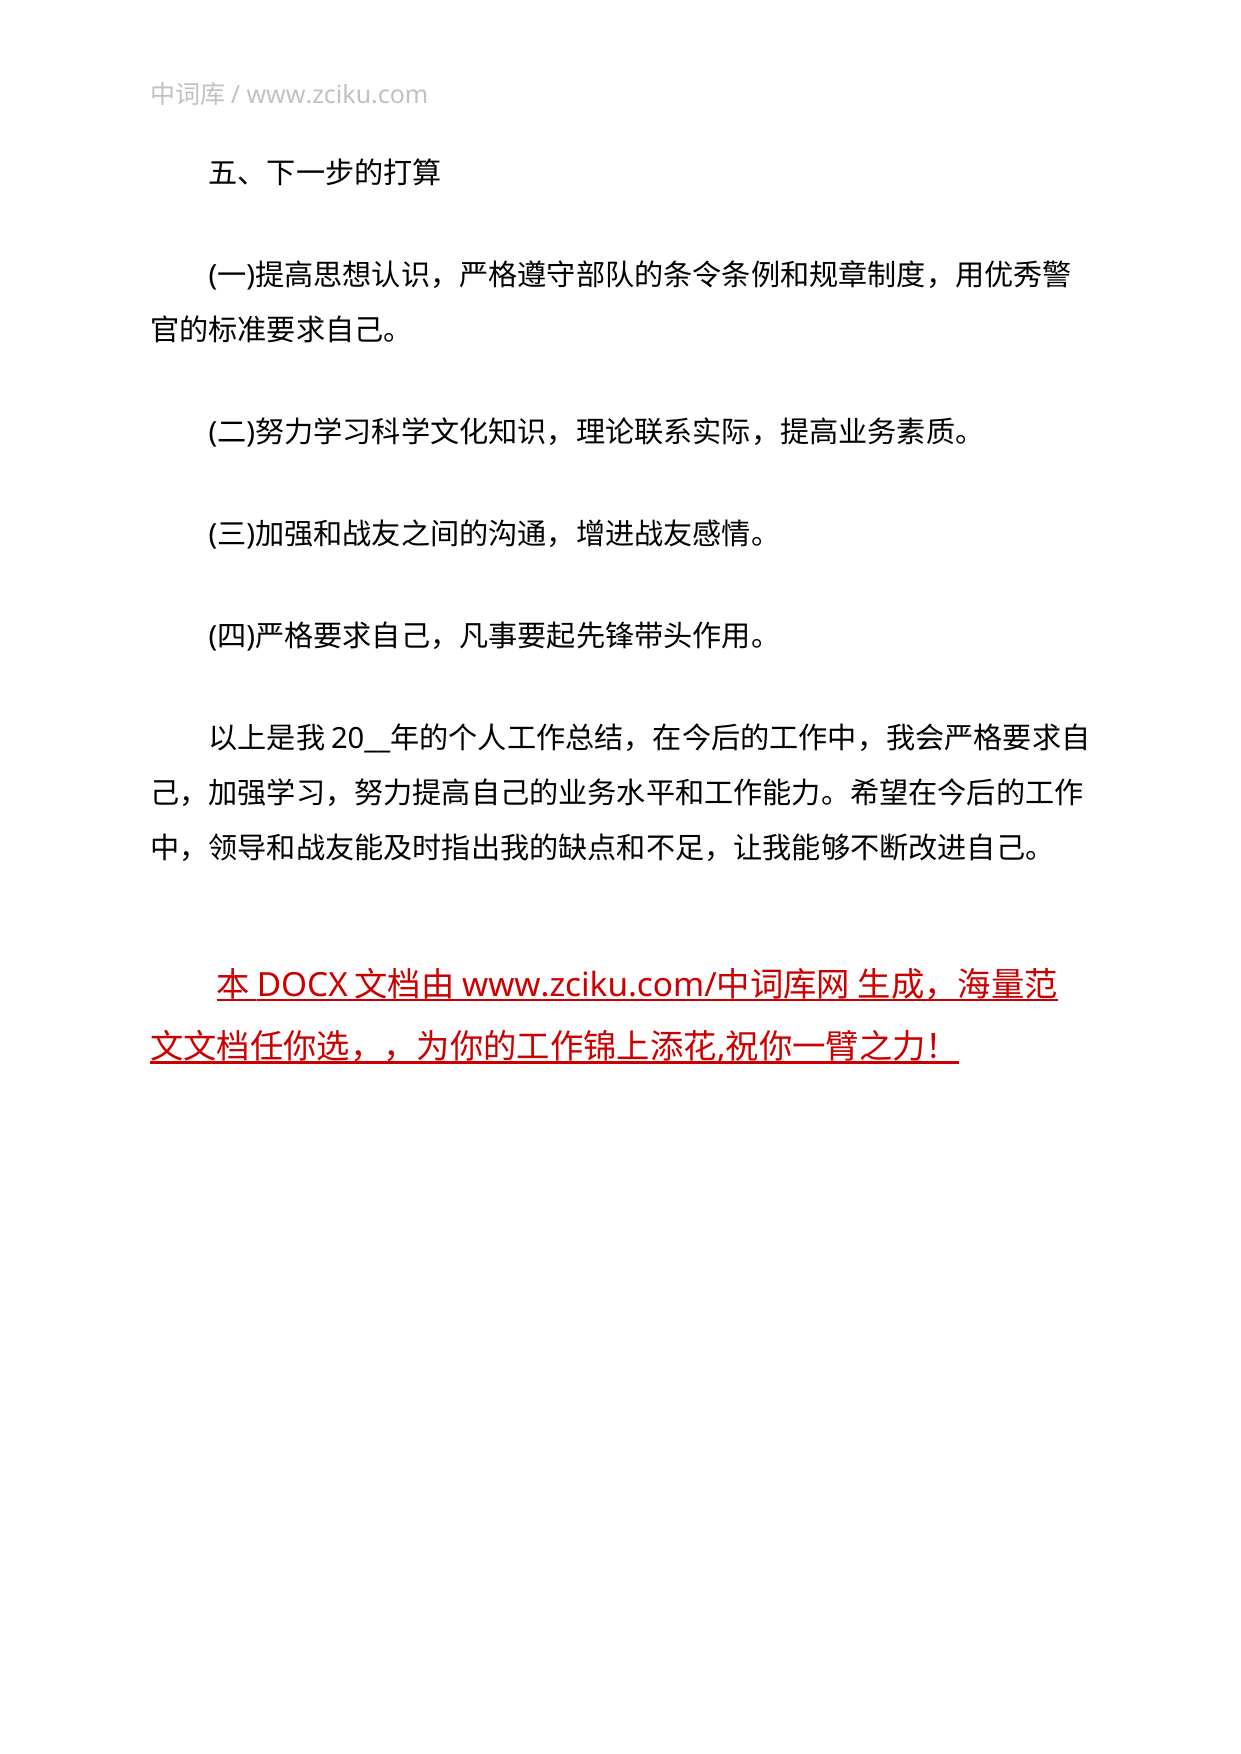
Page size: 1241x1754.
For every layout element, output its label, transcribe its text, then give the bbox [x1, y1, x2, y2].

text 五、下一步的打算 [150, 150, 1090, 192]
text (一)提高思想认识，严格遵守部队的条令条例和规章制度，用优秀警官的标准要求自己。 [150, 252, 1090, 349]
text 以上是我20__年的个人工作总结，在今后的工作中，我会严格要求自己，加强学习，努力提高自己的业务水平和工作能力。希望在今后的工作中，领导和战友能及时指出我的缺点和不足，让我能够不断改进自己。 [150, 714, 1090, 867]
text 本DOCX文档由 www.zciku.com/中词库网 生成，海量范文文档任你选，，为你的工作锦上添花,祝你一臂之力！ [150, 957, 1090, 1069]
text (三)加强和战友之间的沟通，增进战友感情。 [150, 511, 1090, 553]
text (二)努力学习科学文化知识，理论联系实际，提高业务素质。 [150, 408, 1090, 451]
text (四)严格要求自己，凡事要起先锋带头作用。 [150, 612, 1090, 655]
